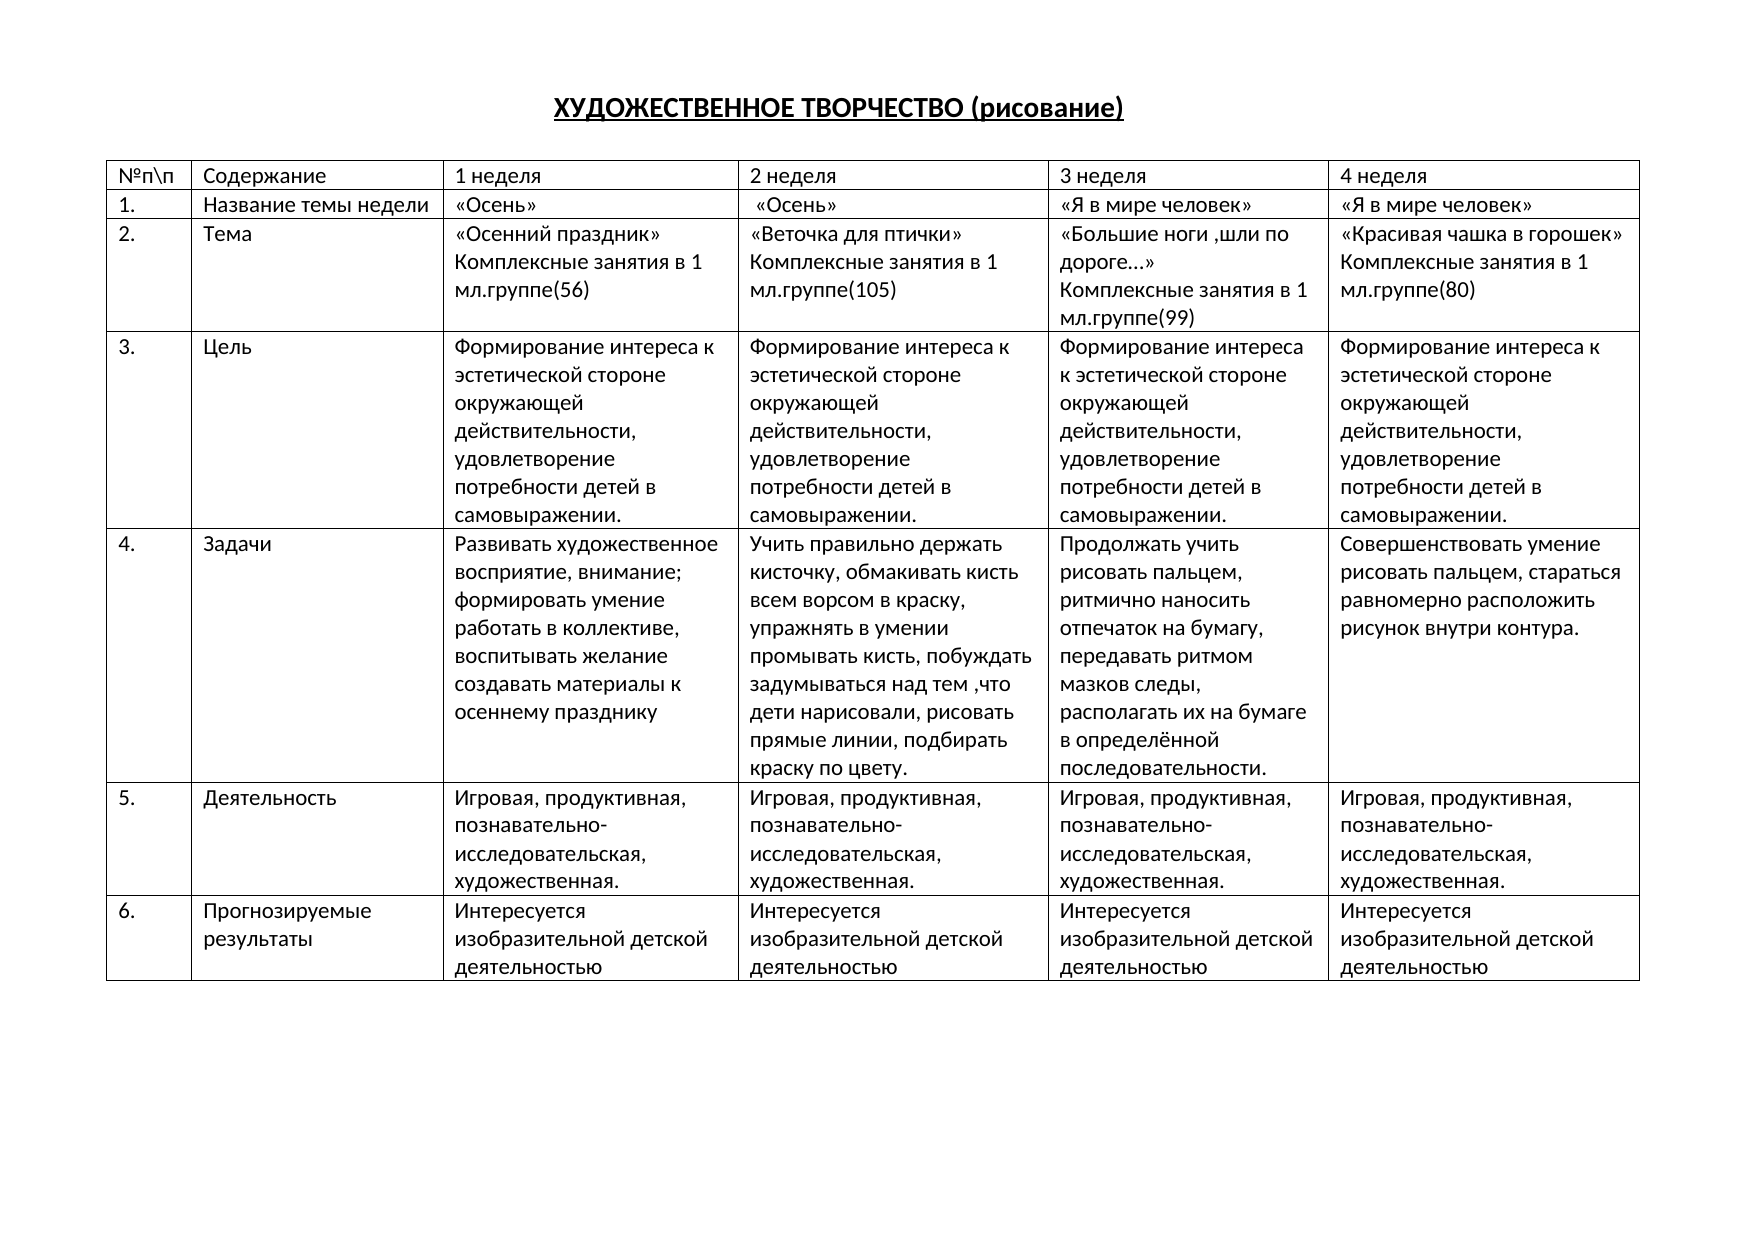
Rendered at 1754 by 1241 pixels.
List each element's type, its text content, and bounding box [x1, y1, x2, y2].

table_header №п\п [107, 161, 191, 189]
table_cell «Я в мире человек» [1329, 190, 1639, 218]
table_cell Игровая, продуктивная, познавательно-исследовательская, художественная. [444, 783, 738, 895]
table_header 4 неделя [1329, 161, 1639, 189]
table_header Содержание [192, 161, 443, 189]
table_cell 5. [107, 783, 191, 895]
table_cell Деятельность [192, 783, 443, 895]
table_cell Формирование интереса к эстетической стороне окружающей действительности, удовлетворение потребности детей в самовыражении. [739, 332, 1048, 528]
table_cell Совершенствовать умение рисовать пальцем, стараться равномерно расположить рисунок внутри контура. [1329, 529, 1639, 782]
table_cell 6. [107, 896, 191, 980]
table_cell «Большие ноги ,шли по дороге…» Комплексные занятия в 1 мл.группе(99) [1049, 219, 1328, 331]
table_cell Название темы недели [192, 190, 443, 218]
table_cell «Я в мире человек» [1049, 190, 1328, 218]
table_cell Игровая, продуктивная, познавательно-исследовательская, художественная. [1329, 783, 1639, 895]
table_cell 2. [107, 219, 191, 331]
table_cell Формирование интереса к эстетической стороне окружающей действительности, удовлетворение потребности детей в самовыражении. [1049, 332, 1328, 528]
table_cell Интересуется изобразительной детской деятельностью [739, 896, 1048, 980]
table_header 3 неделя [1049, 161, 1328, 189]
table_cell Игровая, продуктивная, познавательно-исследовательская, художественная. [1049, 783, 1328, 895]
table_header 1 неделя [444, 161, 738, 189]
table_cell «Осень» [444, 190, 738, 218]
table_cell Игровая, продуктивная, познавательно-исследовательская, художественная. [739, 783, 1048, 895]
table_cell Цель [192, 332, 443, 528]
table_cell Интересуется изобразительной детской деятельностью [1329, 896, 1639, 980]
table_cell 1. [107, 190, 191, 218]
table_cell Прогнозируемые результаты [192, 896, 443, 980]
table_cell Тема [192, 219, 443, 331]
table_cell 4. [107, 529, 191, 782]
table_cell «Осенний праздник» Комплексные занятия в 1 мл.группе(56) [444, 219, 738, 331]
table_header 2 неделя [739, 161, 1048, 189]
table_cell «Осень» [739, 190, 1048, 218]
table_cell «Веточка для птички» Комплексные занятия в 1 мл.группе(105) [739, 219, 1048, 331]
table_cell 3. [107, 332, 191, 528]
table_cell Задачи [192, 529, 443, 782]
table_cell Интересуется изобразительной детской деятельностью [1049, 896, 1328, 980]
text ХУДОЖЕСТВЕННОЕ ТВОРЧЕСТВО (рисование) [118, 89, 1636, 124]
table_cell Интересуется изобразительной детской деятельностью [444, 896, 738, 980]
table_cell Развивать художественное восприятие, внимание; формировать умение работать в коллективе, воспитывать желание создавать материалы к осеннему празднику [444, 529, 738, 782]
table_cell Продолжать учить рисовать пальцем, ритмично наносить отпечаток на бумагу, передавать ритмом мазков следы, располагать их на бумаге в определённой последовательности. [1049, 529, 1328, 782]
table_cell «Красивая чашка в горошек» Комплексные занятия в 1 мл.группе(80) [1329, 219, 1639, 331]
table_cell Формирование интереса к эстетической стороне окружающей действительности, удовлетворение потребности детей в самовыражении. [1329, 332, 1639, 528]
table_cell Формирование интереса к эстетической стороне окружающей действительности, удовлетворение потребности детей в самовыражении. [444, 332, 738, 528]
table_cell Учить правильно держать кисточку, обмакивать кисть всем ворсом в краску, упражнять в умении промывать кисть, побуждать задумываться над тем ,что дети нарисовали, рисовать прямые линии, подбирать краску по цвету. [739, 529, 1048, 782]
